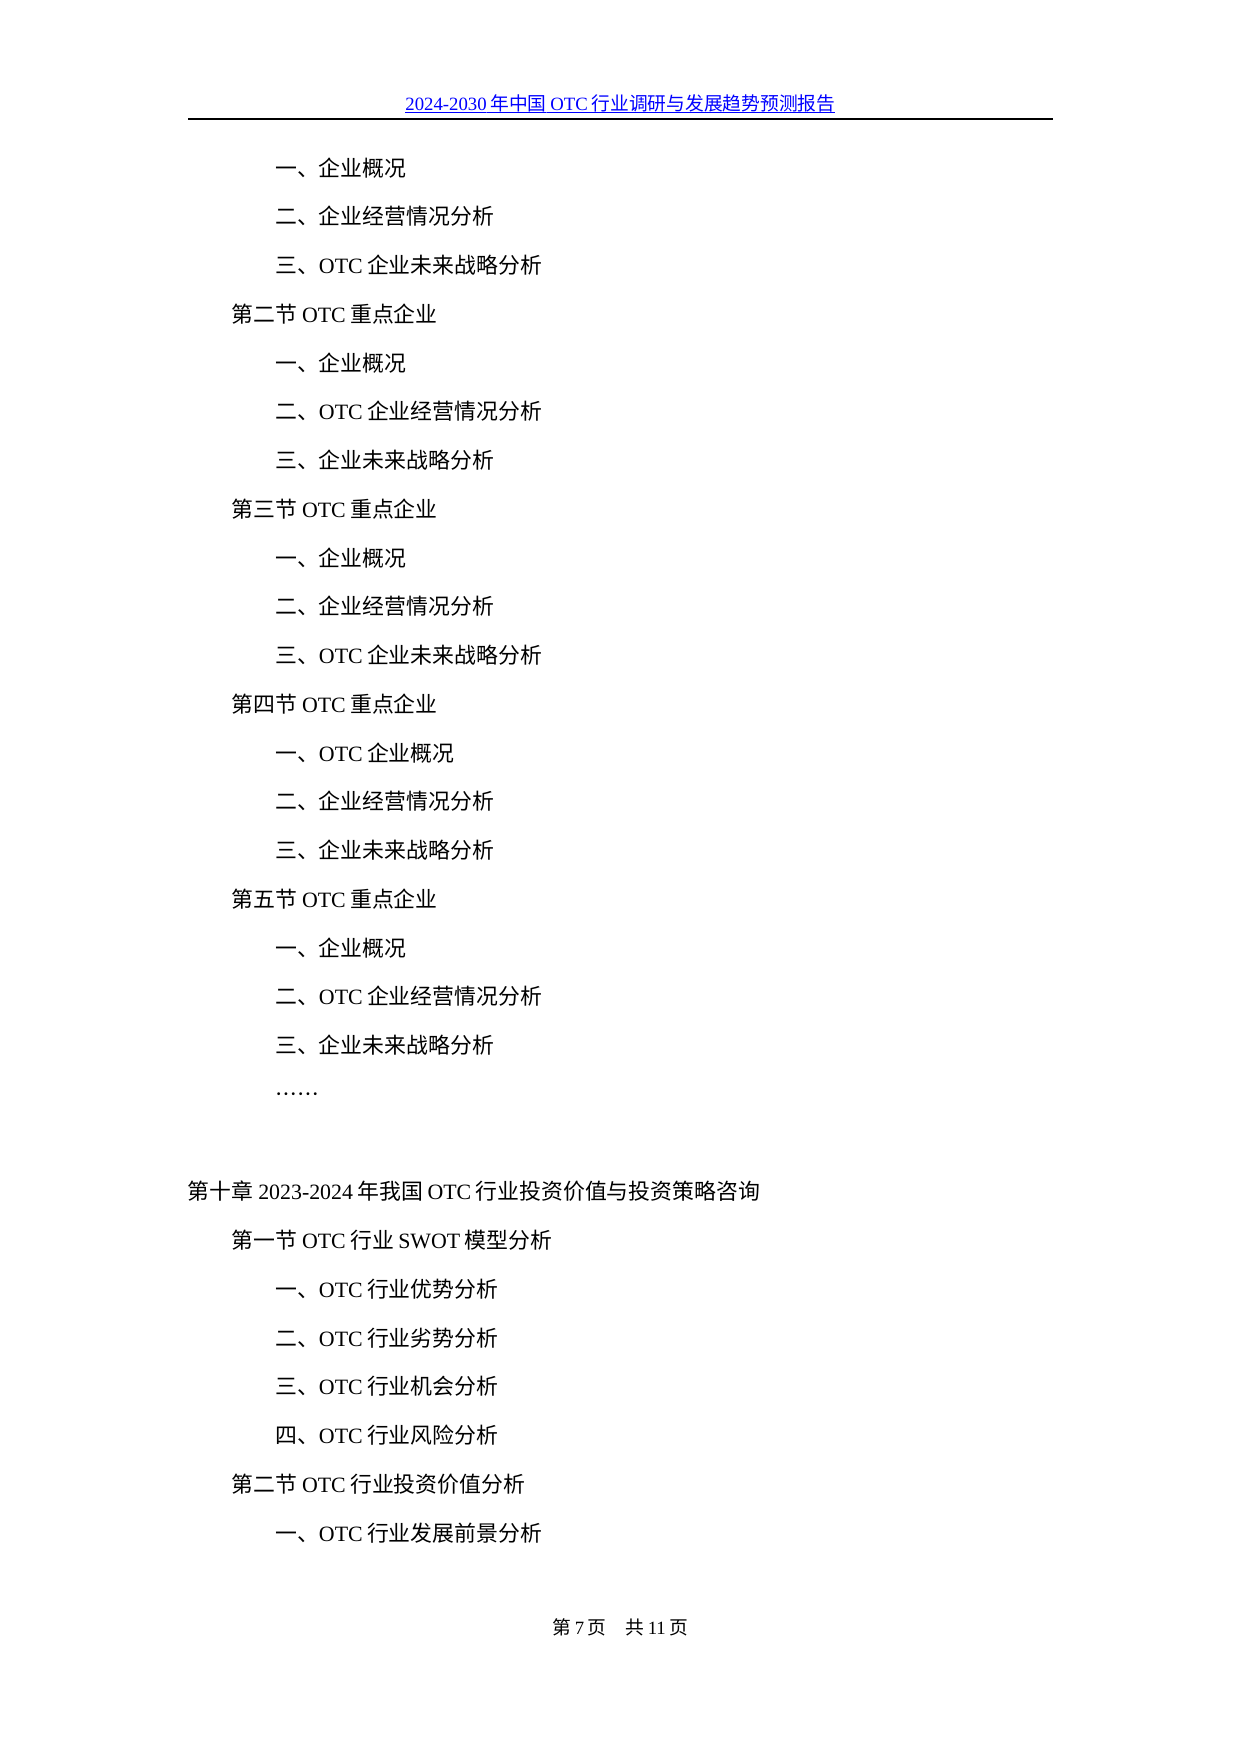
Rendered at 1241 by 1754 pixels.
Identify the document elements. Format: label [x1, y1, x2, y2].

text [187, 150, 1053, 1548]
